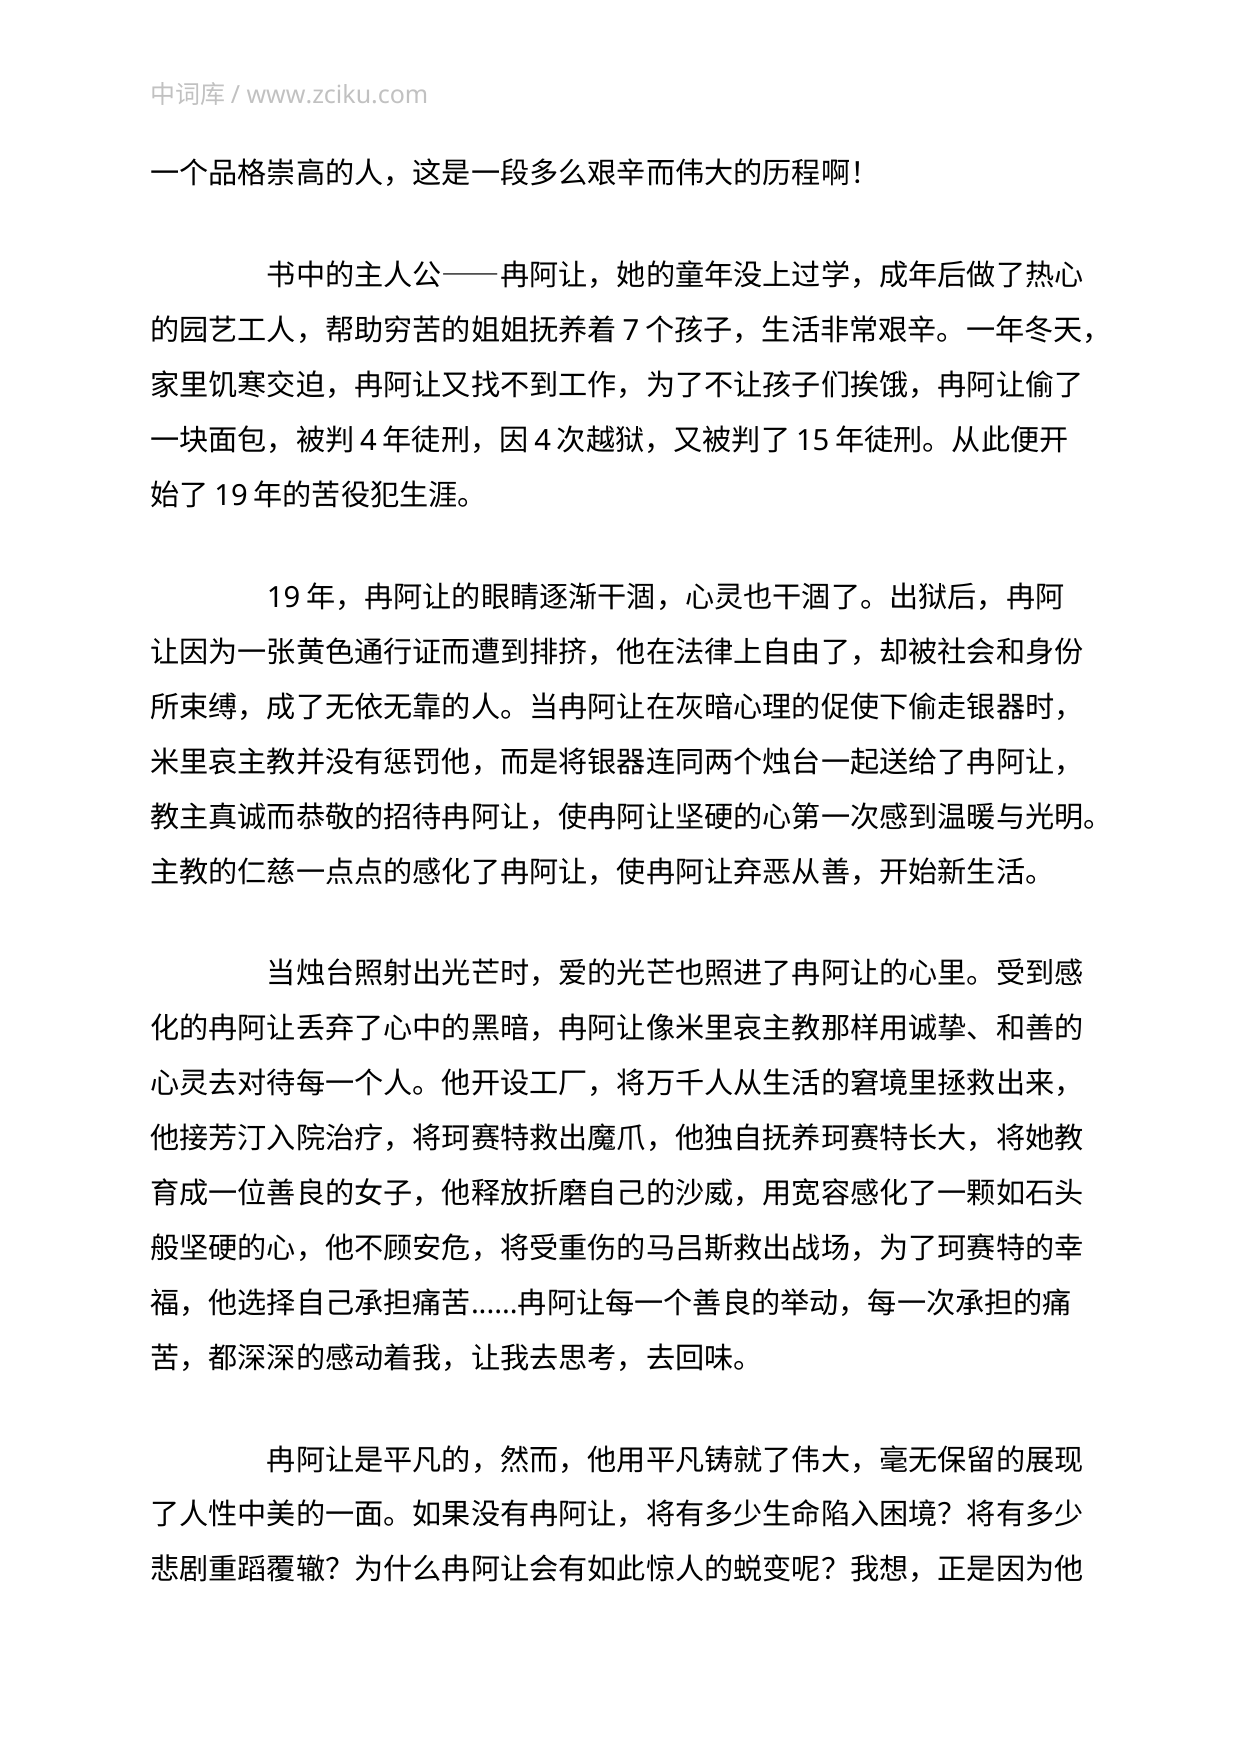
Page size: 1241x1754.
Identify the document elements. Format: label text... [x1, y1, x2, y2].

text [150, 1436, 1090, 1588]
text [150, 150, 1090, 192]
text 书中的主人公——冉阿让，她的童年没上过学，成年后做了热心的园艺工人，帮助穷苦的姐姐抚养着7个孩子，生活非常艰辛。一年冬天，家里饥寒交迫，冉阿让又找不到工作，为了不让孩子们挨饿，冉阿让偷了一块面包，被判4年徒刑，因4次越狱，又被判了15年徒刑。从此便开始了19年的苦役犯生涯。 [150, 252, 1090, 514]
text 当烛台照射出光芒时，爱的光芒也照进了冉阿让的心里。受到感化的冉阿让丢弃了心中的黑暗，冉阿让像米里哀主教那样用诚挚、和善的心灵去对待每一个人。他开设工厂，将万千人从生活的窘境里拯救出来，他接芳汀入院治疗，将珂赛特救出魔爪，他独自抚养珂赛特长大，将她教育成一位善良的女子，他释放折磨自己的沙威，用宽容感化了一颗如石头般坚硬的心，他不顾安危，将受重伤的马吕斯救出战场，为了珂赛特的幸福，他选择自己承担痛苦......冉阿让每一个善良的举动，每一次承担的痛苦，都深深的感动着我，让我去思考，去回味。 [150, 950, 1090, 1377]
text 19年，冉阿让的眼睛逐渐干涸，心灵也干涸了。出狱后，冉阿让因为一张黄色通行证而遭到排挤，他在法律上自由了，却被社会和身份所束缚，成了无依无靠的人。当冉阿让在灰暗心理的促使下偷走银器时，米里哀主教并没有惩罚他，而是将银器连同两个烛台一起送给了冉阿让，教主真诚而恭敬的招待冉阿让，使冉阿让坚硬的心第一次感到温暖与光明。主教的仁慈一点点的感化了冉阿让，使冉阿让弃恶从善，开始新生活。 [150, 573, 1090, 890]
